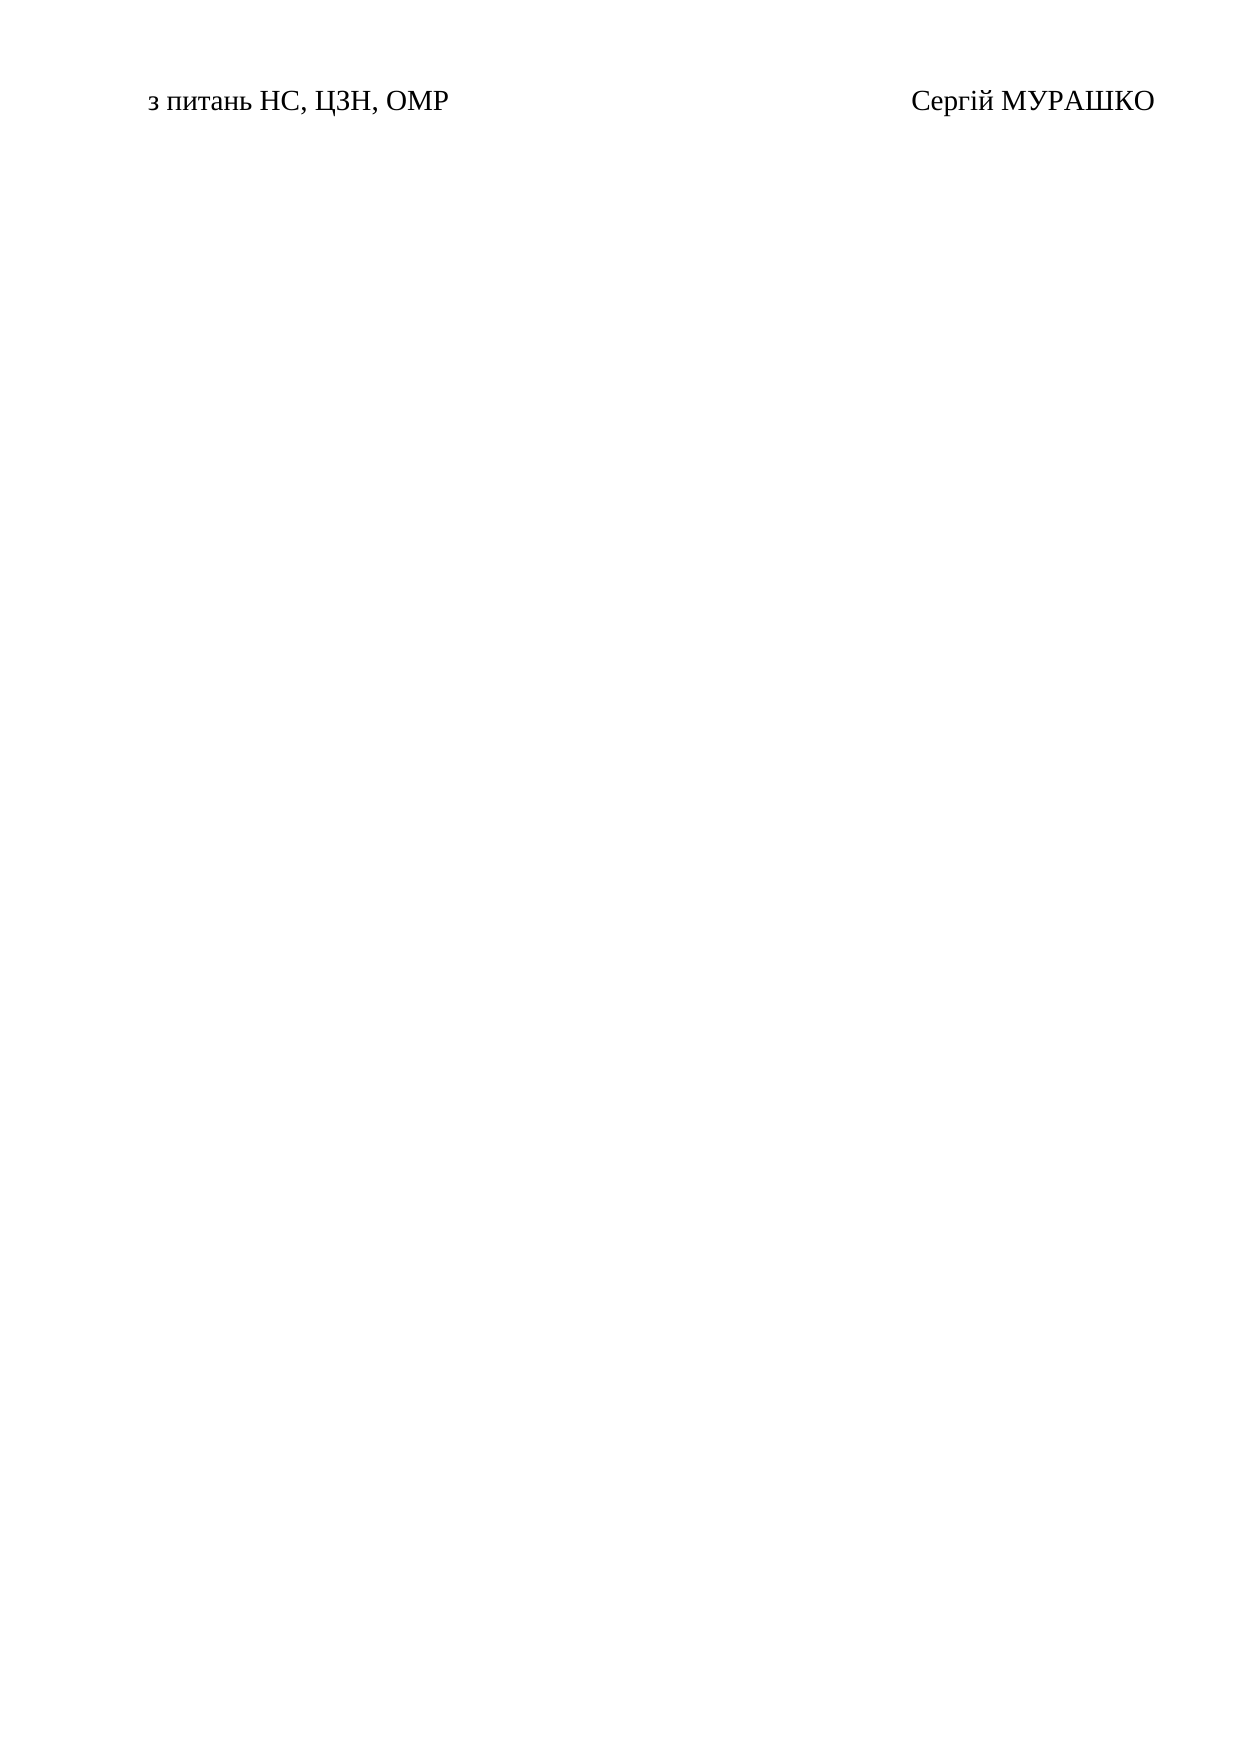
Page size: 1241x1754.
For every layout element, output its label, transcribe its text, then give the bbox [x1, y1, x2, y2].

text з питань НС, ЦЗН, ОМР Сергій МУРАШКО [148, 83, 1181, 116]
